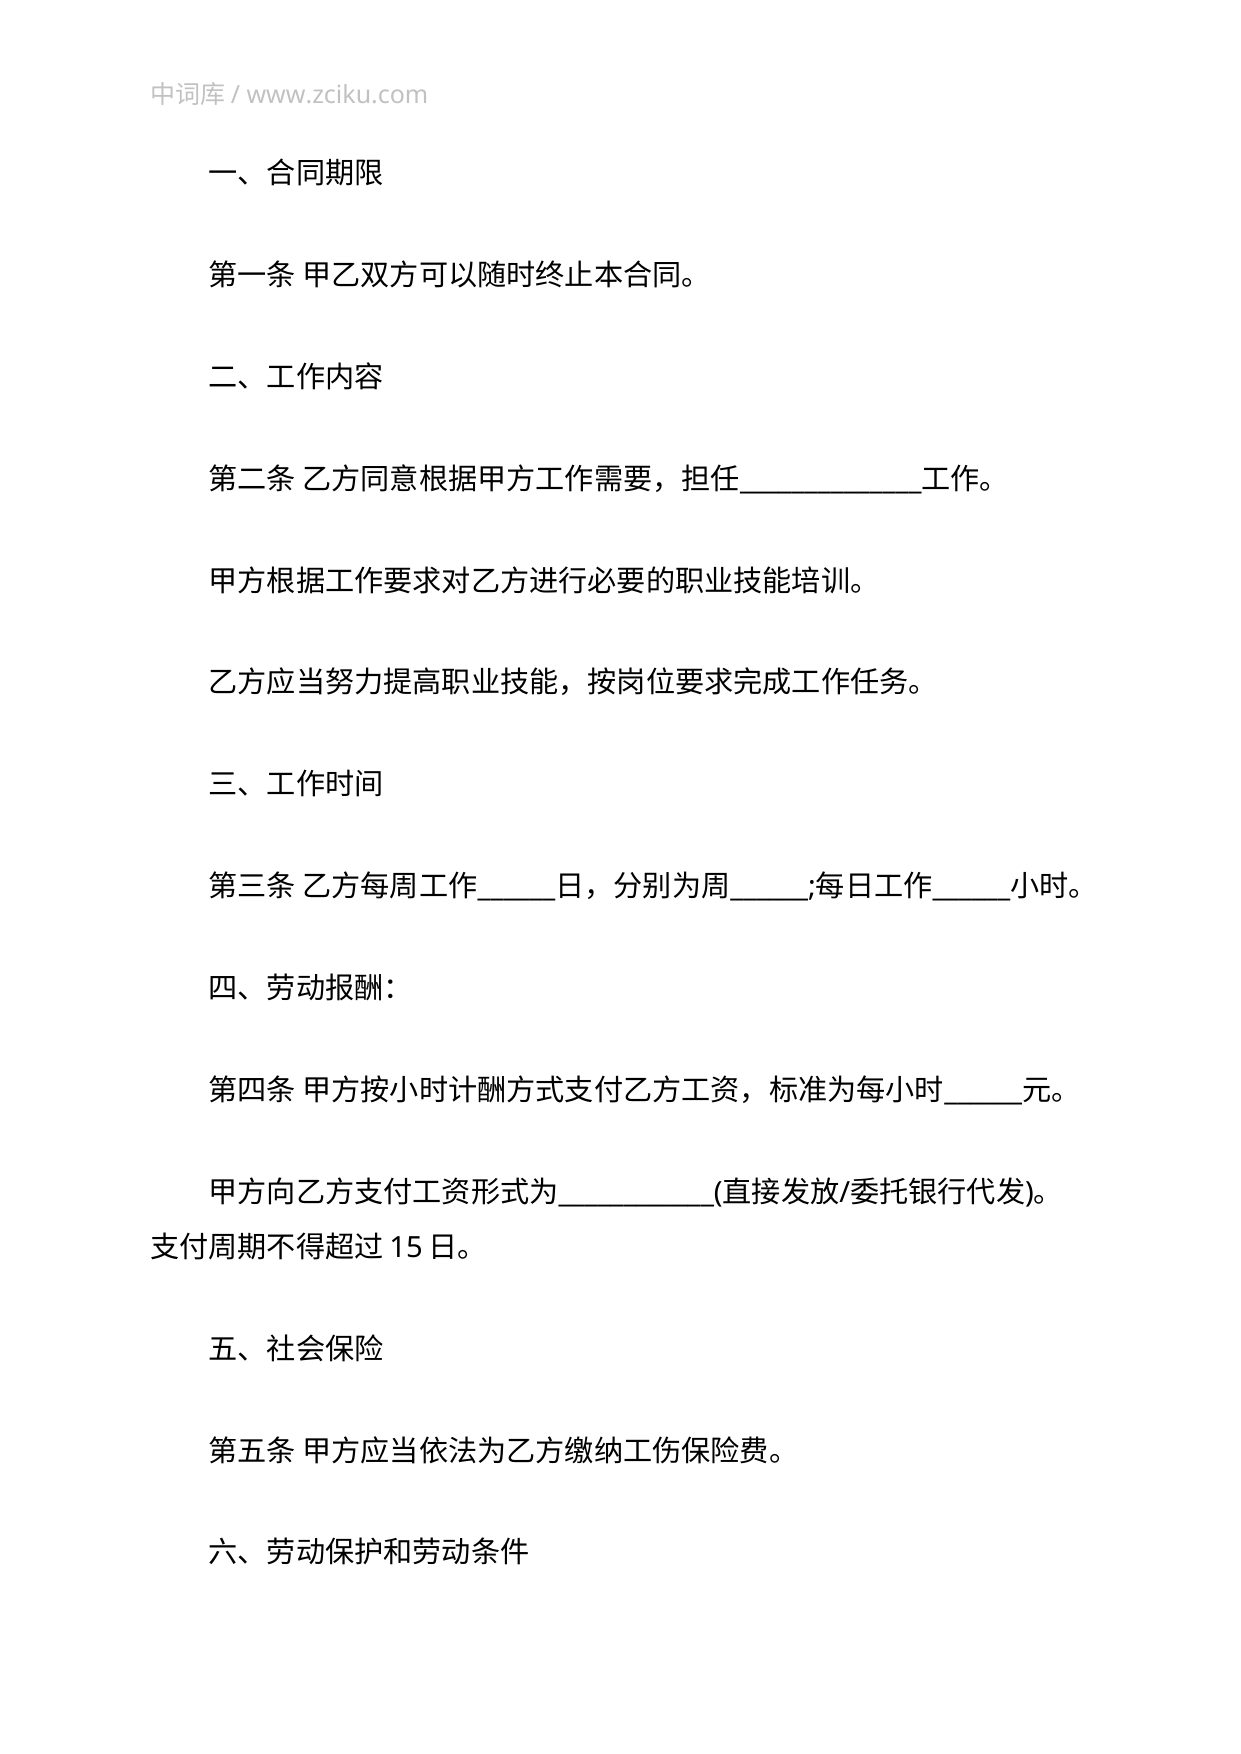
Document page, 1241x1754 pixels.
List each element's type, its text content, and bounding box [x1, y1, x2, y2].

text 四、劳动报酬： [150, 964, 1090, 1007]
text 第五条 甲方应当依法为乙方缴纳工伤保险费。 [150, 1427, 1090, 1469]
text 三、工作时间 [150, 761, 1090, 803]
text 一、合同期限 [150, 150, 1090, 192]
text 第二条 乙方同意根据甲方工作需要，担任______________工作。 [150, 455, 1090, 498]
text 甲方向乙方支付工资形式为____________(直接发放/委托银行代发)。支付周期不得超过15日。 [150, 1168, 1090, 1266]
text 乙方应当努力提高职业技能，按岗位要求完成工作任务。 [150, 659, 1090, 701]
text 甲方根据工作要求对乙方进行必要的职业技能培训。 [150, 557, 1090, 599]
text 六、劳动保护和劳动条件 [150, 1529, 1090, 1571]
text 五、社会保险 [150, 1325, 1090, 1368]
text 第三条 乙方每周工作______日，分别为周______;每日工作______小时。 [150, 863, 1090, 905]
text 第一条 甲乙双方可以随时终止本合同。 [150, 252, 1090, 294]
text 第四条 甲方按小时计酬方式支付乙方工资，标准为每小时______元。 [150, 1066, 1090, 1109]
text 二、工作内容 [150, 353, 1090, 396]
